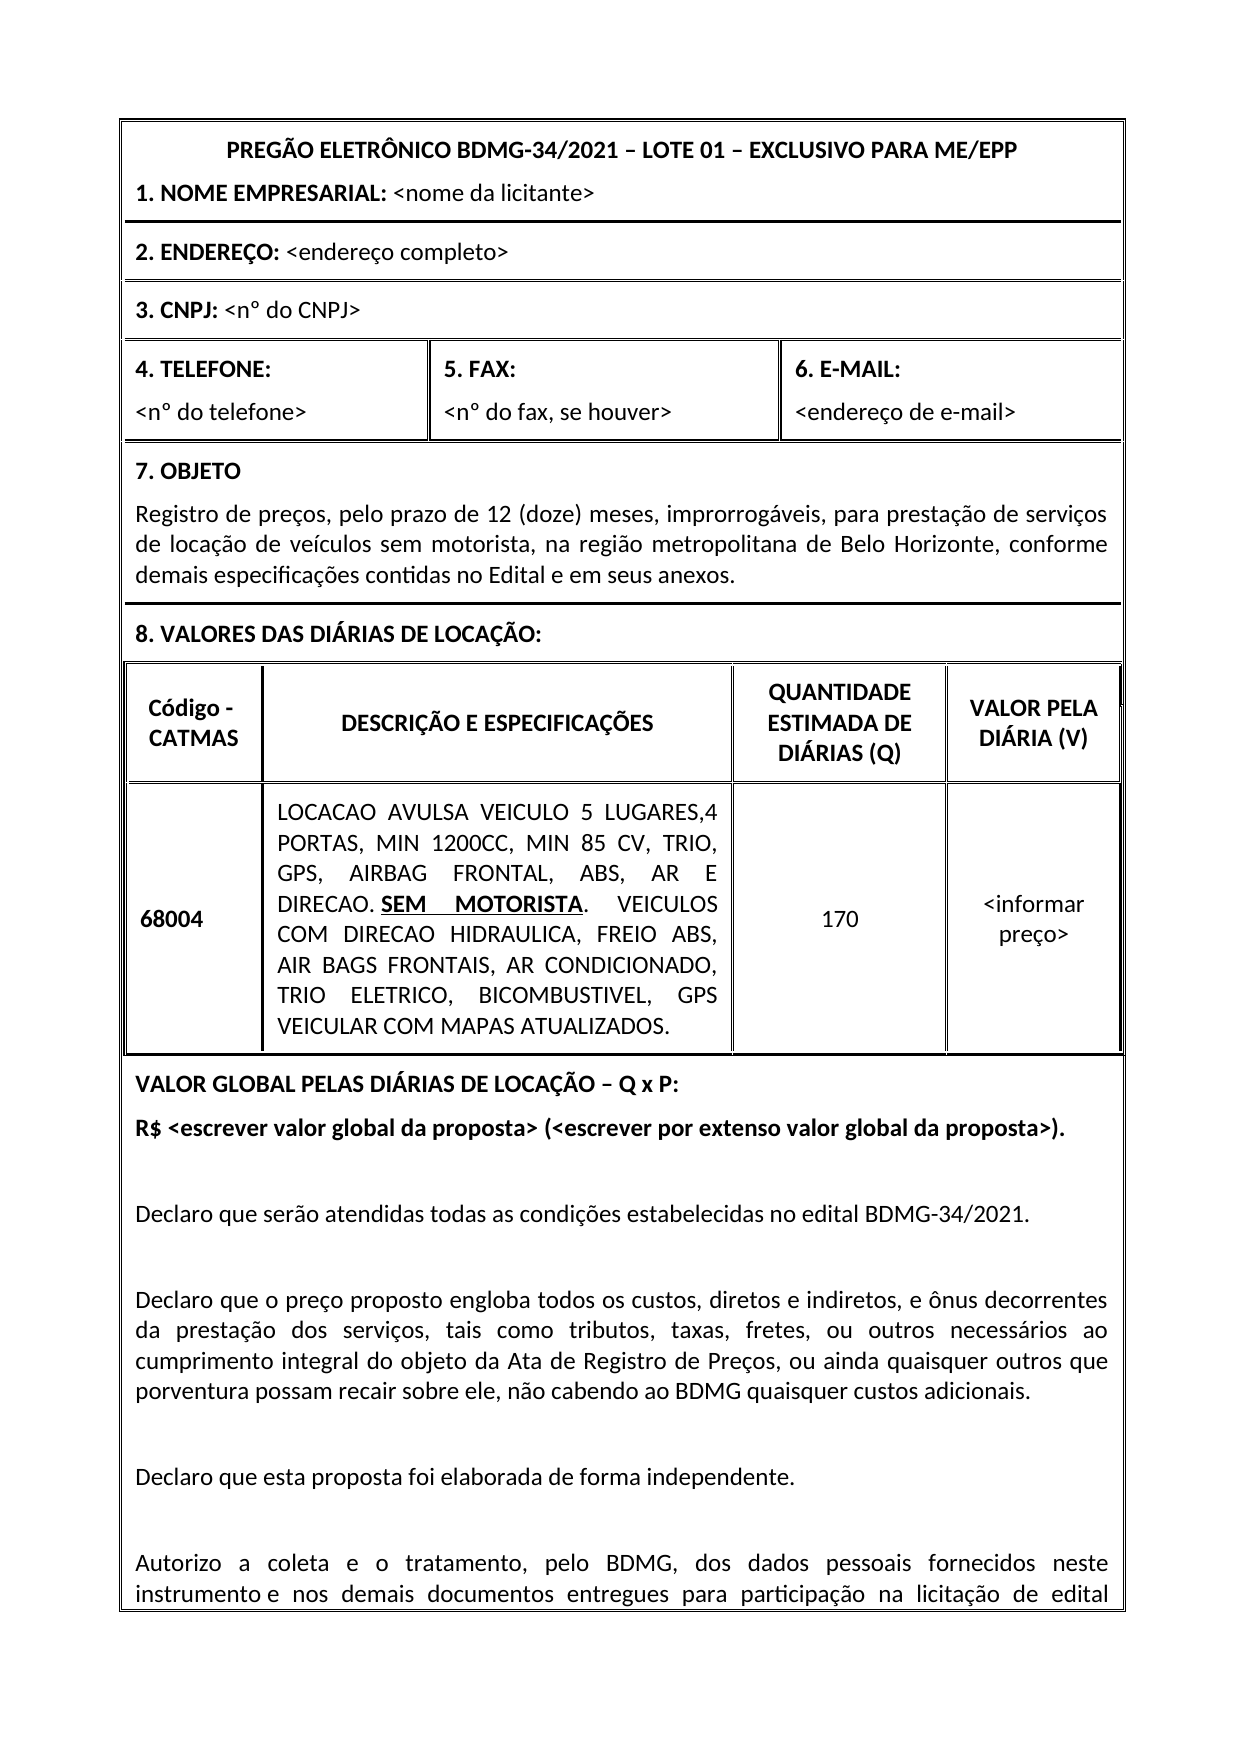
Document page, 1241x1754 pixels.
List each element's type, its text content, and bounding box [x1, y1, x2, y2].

table_header PREGÃO ELETRÔNICO BDMG-34/2021 – LOTE 01 – EXCLUSIVO PARA ME/EPP 1. NOME EMPRESARIAL: <nome da licitante> [122, 122, 1123, 220]
table_cell 5. FAX: <nº do fax, se houver> [431, 341, 778, 439]
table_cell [122, 602, 1123, 1608]
table_cell 3. CNPJ: <nº do CNPJ> [120, 279, 1124, 337]
table_cell 6. E-MAIL: <endereço de e-mail> [782, 338, 1123, 439]
table_cell 2. ENDEREÇO: <endereço completo> [122, 220, 1123, 279]
table_cell 7. OBJETO Registro de preços, pelo prazo de 12 (doze) meses, improrrogáveis, para prestação de serviços de locação de veículos sem motorista, na região metropolitana de Belo Horizonte, conforme demais especificações contidas no Edital e em seus anexos. [122, 439, 1123, 602]
table_cell 4. TELEFONE: <nº do telefone> [122, 338, 427, 439]
